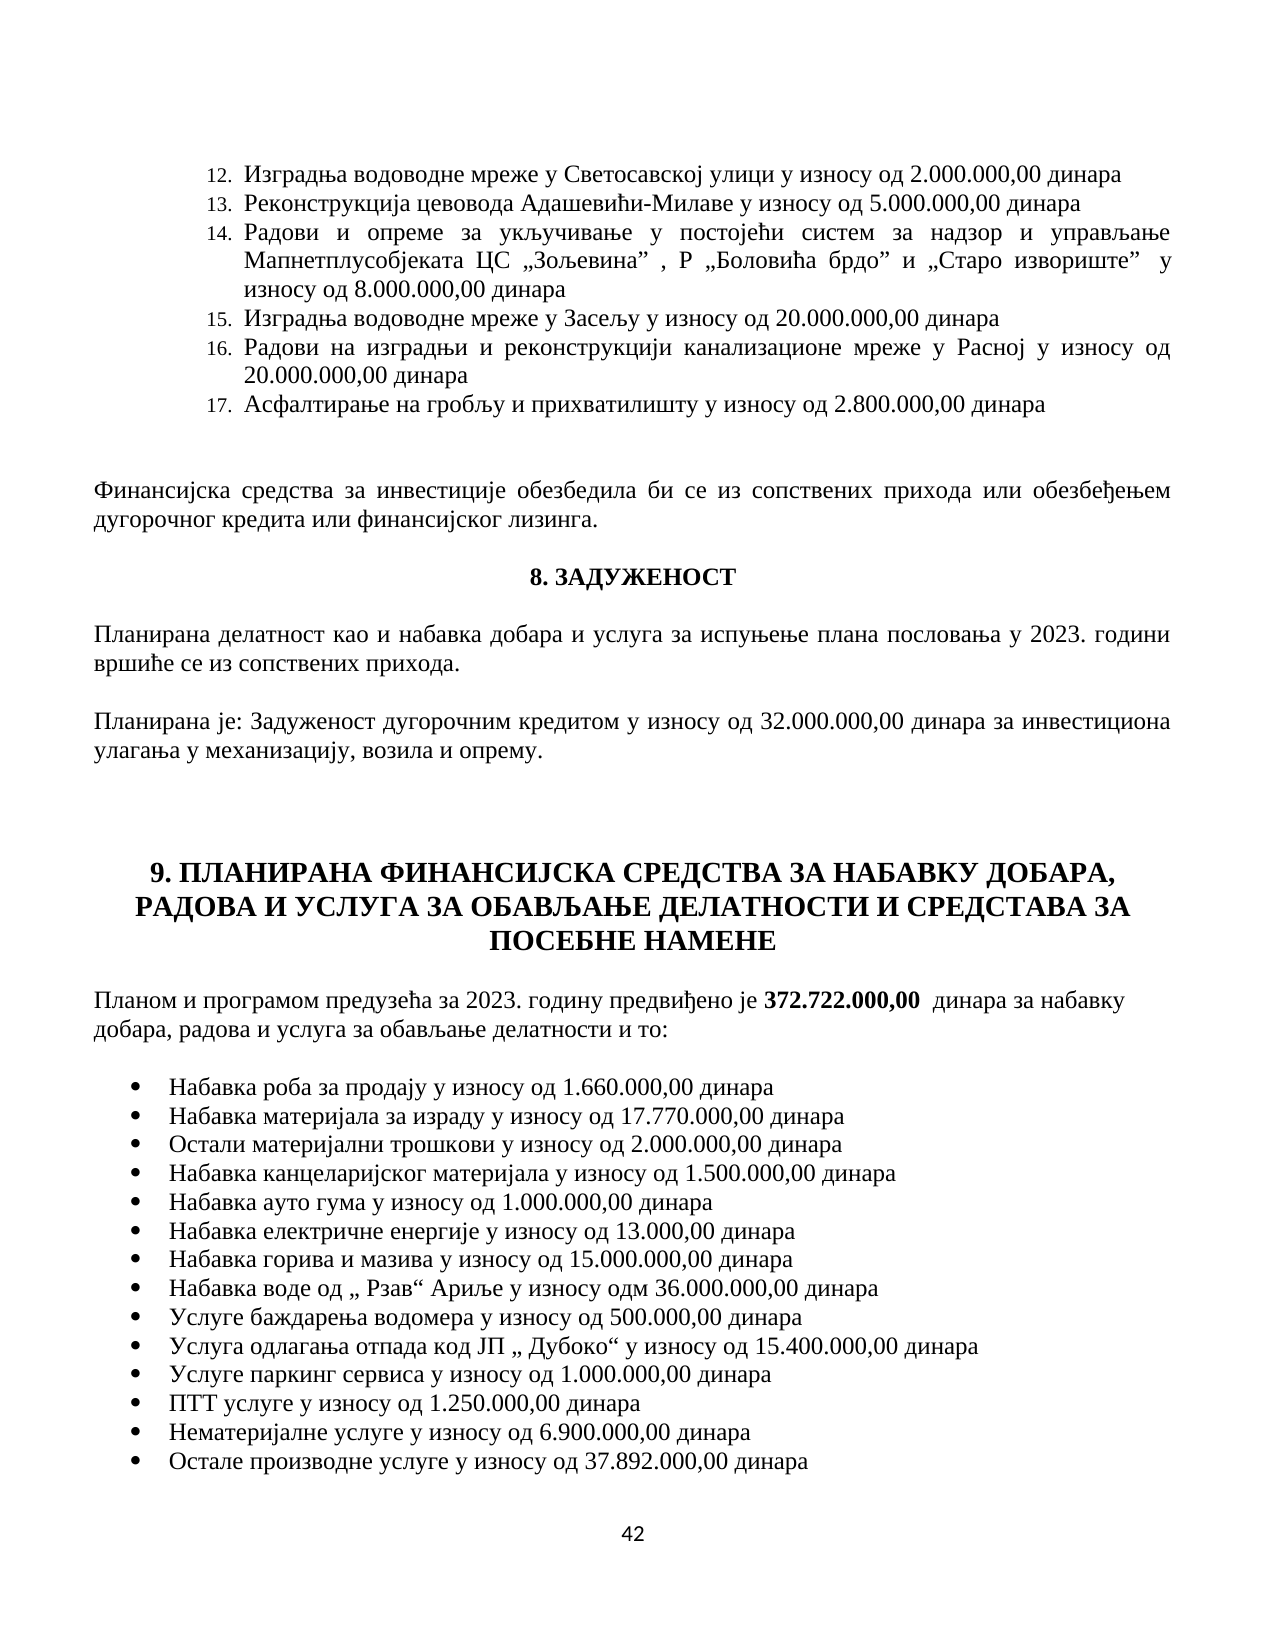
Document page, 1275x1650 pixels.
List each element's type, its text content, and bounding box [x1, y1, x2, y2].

list Набавка воде од „ Рзав“ Ариље у износу одм 36.000.000,00 динара [131, 1273, 1172, 1302]
list Изградња водоводне мреже у Светосавској улици у износу од 2.000.000,00 динара [206, 159, 1172, 188]
list Услуга одлагања отпада код ЈП „ Дубоко“ у износу од 15.400.000,00 динара [131, 1331, 1172, 1359]
list Радови и опреме за укључивање у постојећи систем за надзор и управљање Мапнетплусобјеката ЦС „Зољевина” , Р „Боловића брдо” и „Старо извориште” у износу од 8.000.000,00 динара [206, 217, 1172, 303]
list Остале производне услуге у износу од 37.892.000,00 динара [131, 1446, 1172, 1474]
list Изградња водоводне мреже у Засељу у износу од 20.000.000,00 динара [206, 303, 1172, 332]
text 8. ЗАДУЖЕНОСТ [94, 562, 1172, 590]
text Финансијска средства за инвестиције обезбедила би се из сопствених прихода или обезбеђењем дугорочног кредита или финансијског лизинга. [94, 475, 1172, 532]
list Набавка роба за продају у износу од 1.660.000,00 динара [131, 1072, 1172, 1101]
list Набавка ауто гума у износу од 1.000.000,00 динара [131, 1187, 1172, 1216]
list Нематеријалне услуге у износу од 6.900.000,00 динара [131, 1417, 1172, 1446]
list Набавка електричне енергије у износу од 13.000,00 динара [131, 1216, 1172, 1244]
list Услуге паркинг сервиса у износу од 1.000.000,00 динара [131, 1359, 1172, 1388]
list Набавка горива и мазива у износу од 15.000.000,00 динара [131, 1244, 1172, 1273]
text Планирана је: Задуженост дугорочним кредитом у износу од 32.000.000,00 динара за инвестициона улагања у механизацију, возила и опрему. [94, 706, 1172, 764]
list Набавка канцеларијског материјала у износу од 1.500.000,00 динара [131, 1158, 1172, 1187]
text Планом и програмом предузећа за 2023. годину предвиђено је 372.722.000,00 динара за набавку добара, радова и услуга за обављање делатности и то: [94, 985, 1172, 1043]
text 9. ПЛАНИРАНА ФИНАНСИЈСКА СРЕДСТВА ЗА НАБАВКУ ДОБАРА, РАДОВА И УСЛУГА ЗА ОБАВЉАЊЕ ДЕЛАТНОСТИ И СРЕДСТАВА ЗА ПОСЕБНЕ НАМЕНЕ [94, 856, 1172, 956]
list Асфалтирање на гробљу и прихватилишту у износу од 2.800.000,00 динара [206, 389, 1172, 418]
list Радови на изградњи и реконструкцији канализационе мреже у Расној у износу од 20.000.000,00 динара [206, 332, 1172, 389]
list Остали материјални трошкови у износу од 2.000.000,00 динара [131, 1129, 1172, 1158]
list ПТТ услуге у износу од 1.250.000,00 динара [131, 1388, 1172, 1417]
list Набавка материјала за израду у износу од 17.770.000,00 динара [131, 1101, 1172, 1129]
list Реконструкција цевовода Адашевићи-Милаве у износу од 5.000.000,00 динара [206, 188, 1172, 217]
text Планирана делатност као и набавка добара и услуга за испуњење плана пословања у 2023. години вршиће се из сопствених прихода. [94, 619, 1172, 677]
list Услуге баждарења водомера у износу од 500.000,00 динара [131, 1302, 1172, 1331]
